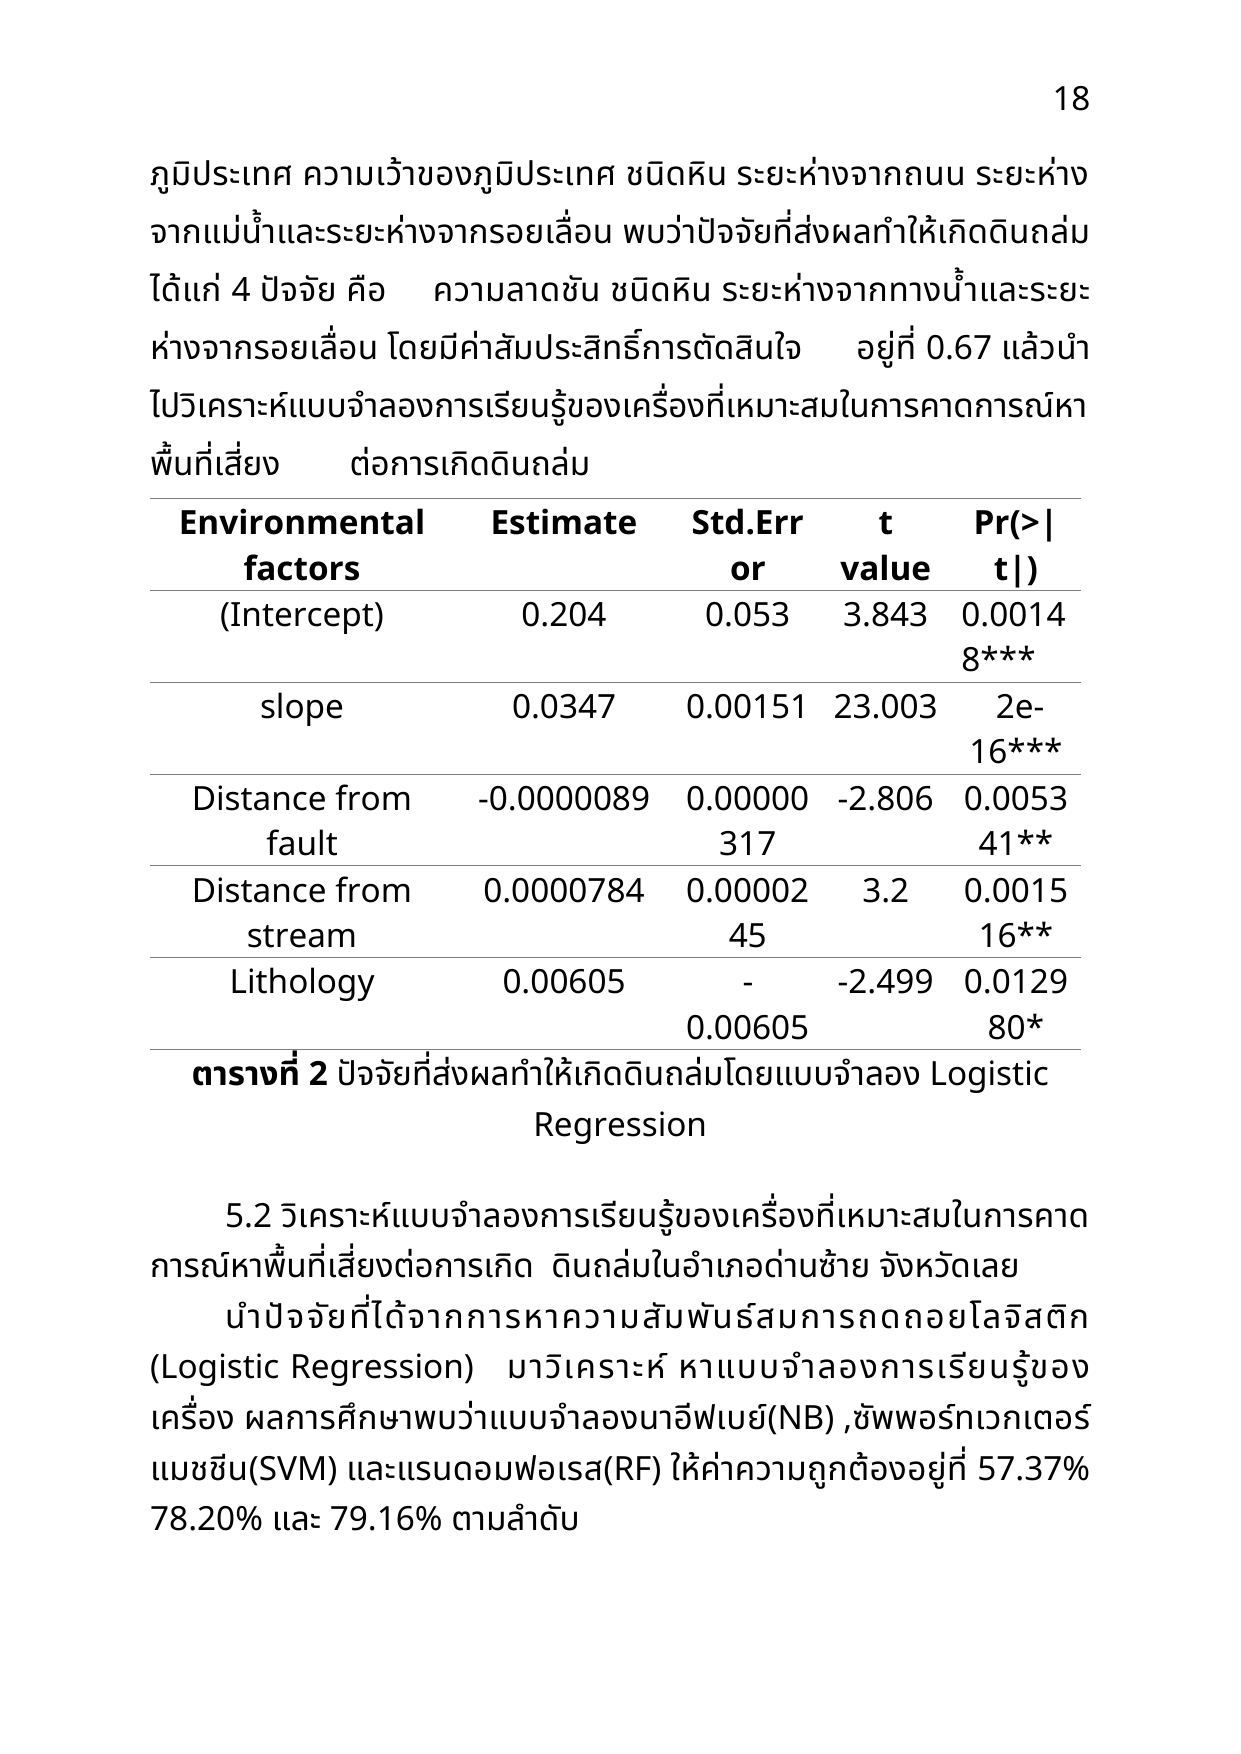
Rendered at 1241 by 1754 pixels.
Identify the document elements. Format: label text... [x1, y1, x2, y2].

table_cell 0.00605 [454, 958, 674, 1049]
table_cell 3.843 [821, 591, 950, 682]
table_cell 0.00000317 [674, 775, 821, 865]
table_cell -2.499 [821, 958, 950, 1049]
table_cell 3.2 [821, 866, 950, 957]
table_cell Distance from fault [150, 775, 454, 865]
table_header Pr(>|t|) [950, 499, 1081, 590]
table_header Std.Error [674, 499, 821, 590]
table_cell 0.0000245 [674, 866, 821, 957]
table_cell 0.001516** [950, 866, 1081, 957]
table_cell 2e-16*** [950, 683, 1081, 773]
table_cell 0.0000784 [454, 866, 674, 957]
table_cell (Intercept) [150, 591, 454, 682]
table_cell -2.806 [821, 775, 950, 865]
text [150, 150, 1090, 490]
table_cell -0.00605 [674, 958, 821, 1049]
text นำปัจจัยที่ได้จากการหาความสัมพันธ์สมการถดถอยโลจิสติก (Logistic Regression) มาวิเคราะห์ หาแบบจำลองการเรียนรู้ของเครื่อง ผลการศึกษาพบว่าแบบจำลองนาอีฟเบย์(NB) ,ซัพพอร์ทเวกเตอร์แมชชีน(SVM) และแรนดอมฟอเรส(RF) ให้ค่าความถูกต้องอยู่ที่ 57.37% 78.20% และ 79.16% ตามลำดับ [150, 1293, 1090, 1546]
table_cell 23.003 [821, 683, 950, 773]
table_cell 0.053 [674, 591, 821, 682]
table_cell 0.005341** [950, 775, 1081, 865]
table_cell -0.0000089 [454, 775, 674, 865]
table_cell slope [150, 683, 454, 773]
table_cell 0.204 [454, 591, 674, 682]
text ตารางที่ 2 ปัจจัยที่ส่งผลทำให้เกิดดินถล่มโดยแบบจำลอง Logistic Regression [150, 1050, 1090, 1146]
text 5.2 วิเคราะห์แบบจำลองการเรียนรู้ของเครื่องที่เหมาะสมในการคาดการณ์หาพื้นที่เสี่ยงต่อการเกิด ดินถล่มในอำเภอด่านซ้าย จังหวัดเลย [150, 1192, 1090, 1293]
table_cell 0.0347 [454, 683, 674, 773]
table_cell Distance from stream [150, 866, 454, 957]
table_cell 0.00148*** [950, 591, 1081, 682]
table_header Estimate [454, 499, 674, 590]
table_cell Lithology [150, 958, 454, 1049]
table_header t value [821, 499, 950, 590]
table_cell 0.00151 [674, 683, 821, 773]
table_header Environmental factors [150, 499, 454, 590]
table_cell 0.012980* [950, 958, 1081, 1049]
